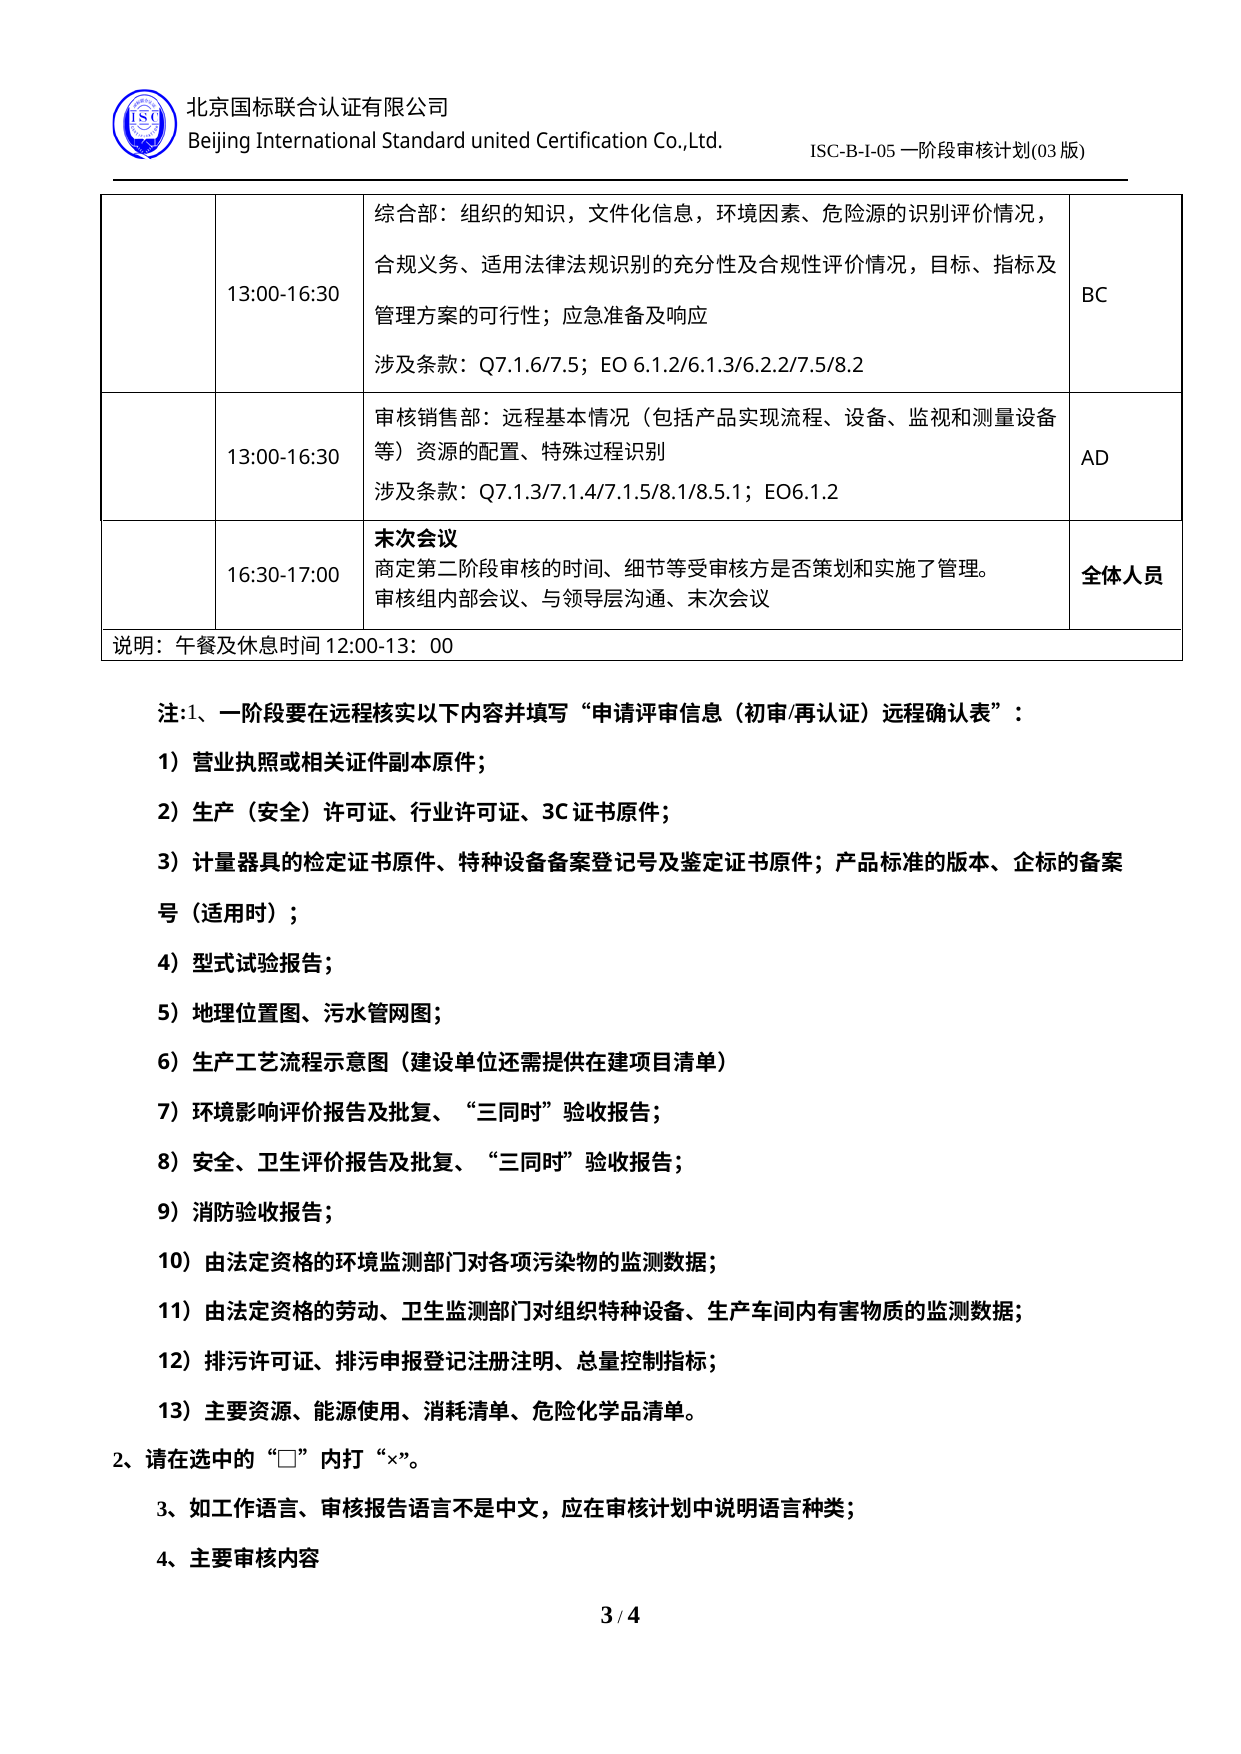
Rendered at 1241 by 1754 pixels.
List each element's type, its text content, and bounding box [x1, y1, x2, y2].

text 8）安全、卫生评价报告及批复、“三同时”验收报告； [157, 1144, 1128, 1178]
text 1）营业执照或相关证件副本原件； [157, 744, 1128, 778]
table_cell 13:00-16:30 [216, 393, 363, 519]
table_cell [102, 521, 215, 629]
table_cell 全体人员 [1070, 521, 1182, 629]
picture [112, 89, 180, 158]
table_cell [102, 393, 215, 519]
table_cell AD [1070, 393, 1181, 519]
text 11）由法定资格的劳动、卫生监测部门对组织特种设备、生产车间内有害物质的监测数据； [157, 1293, 1128, 1327]
text 2）生产（安全）许可证、行业许可证、3C证书原件； [157, 794, 1128, 828]
text 2、请在选中的“□”内打“×”。 [112, 1442, 1128, 1474]
text 3、如工作语言、审核报告语言不是中文，应在审核计划中说明语言种类； [112, 1490, 1128, 1524]
table_cell 说明：午餐及休息时间12:00-13：00 [102, 629, 1182, 659]
text 10）由法定资格的环境监测部门对各项污染物的监测数据； [157, 1243, 1128, 1277]
table_cell BC [1070, 195, 1181, 392]
text 12）排污许可证、排污申报登记注册注明、总量控制指标； [157, 1343, 1128, 1377]
table_cell 16:30-17:00 [216, 521, 363, 629]
table_cell 审核销售部：远程基本情况（包括产品实现流程、设备、监视和测量设备等）资源的配置、特殊过程识别 涉及条款：Q7.1.3/7.1.4/7.1.5/8.1/8.5.1；EO6.1.2 [364, 393, 1069, 519]
text 13）主要资源、能源使用、消耗清单、危险化学品清单。 [157, 1393, 1128, 1427]
text 9）消防验收报告； [157, 1193, 1128, 1227]
text 5）地理位置图、污水管网图； [157, 994, 1128, 1028]
text 6）生产工艺流程示意图（建设单位还需提供在建项目清单） [157, 1044, 1128, 1078]
text 3）计量器具的检定证书原件、特种设备备案登记号及鉴定证书原件；产品标准的版本、企标的备案号（适用时）； [157, 844, 1128, 929]
table_cell 末次会议 商定第二阶段审核的时间、细节等受审核方是否策划和实施了管理。 审核组内部会议、与领导层沟通、末次会议 [364, 521, 1069, 629]
table_cell [102, 195, 215, 392]
text 注:1、一阶段要在远程核实以下内容并填写“申请评审信息（初审/再认证）远程确认表”： [157, 694, 1128, 728]
text 7）环境影响评价报告及批复、“三同时”验收报告； [157, 1094, 1128, 1128]
table_cell 13:00-16:30 [216, 195, 363, 392]
table_cell 综合部：组织的知识，文件化信息，环境因素、危险源的识别评价情况，合规义务、适用法律法规识别的充分性及合规性评价情况，目标、指标及管理方案的可行性；应急准备及响应 涉及条款：Q7.1.6/7.5；EO 6.1.2/6.1.3/6.2.2/7.5/8.2 [364, 195, 1069, 392]
text 4、主要审核内容 [112, 1540, 1128, 1574]
text 4）型式试验报告； [157, 944, 1128, 978]
